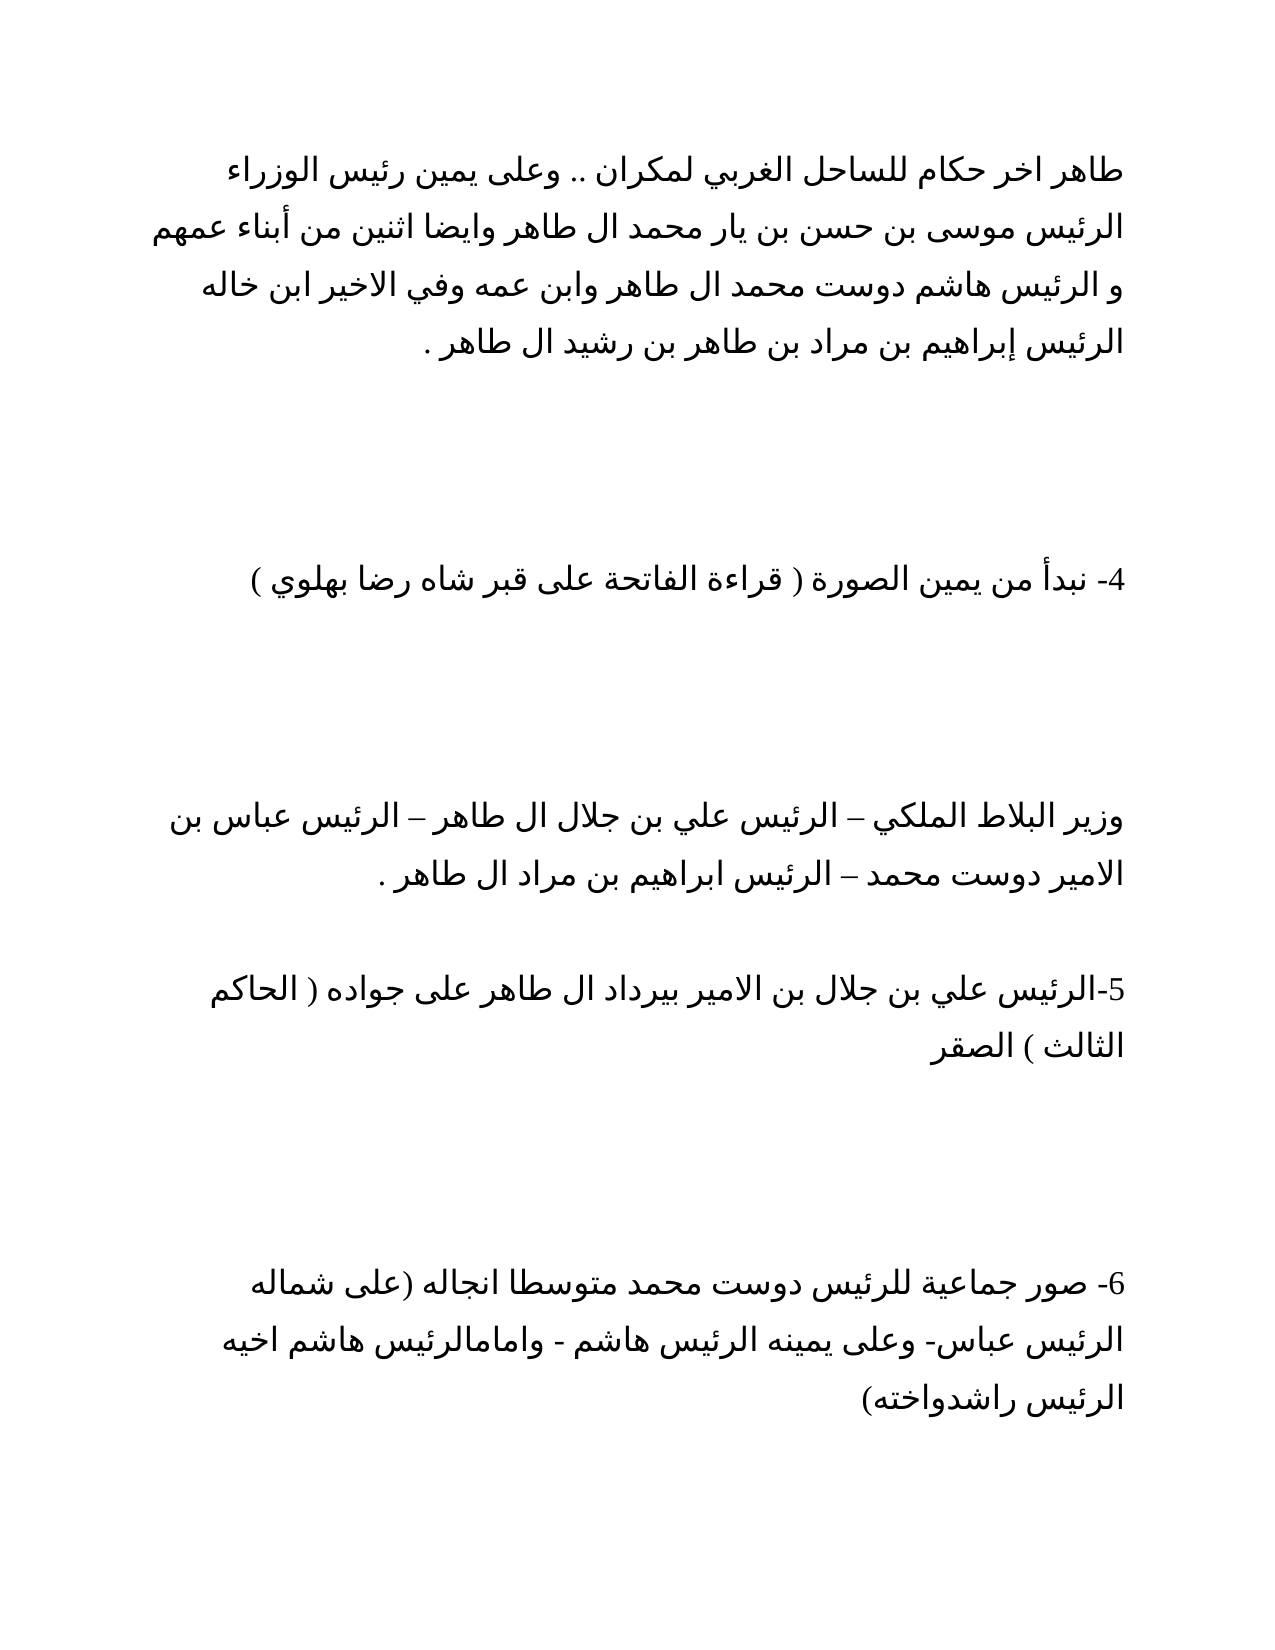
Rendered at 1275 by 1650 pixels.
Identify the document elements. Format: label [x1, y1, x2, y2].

text [150, 150, 1125, 1481]
